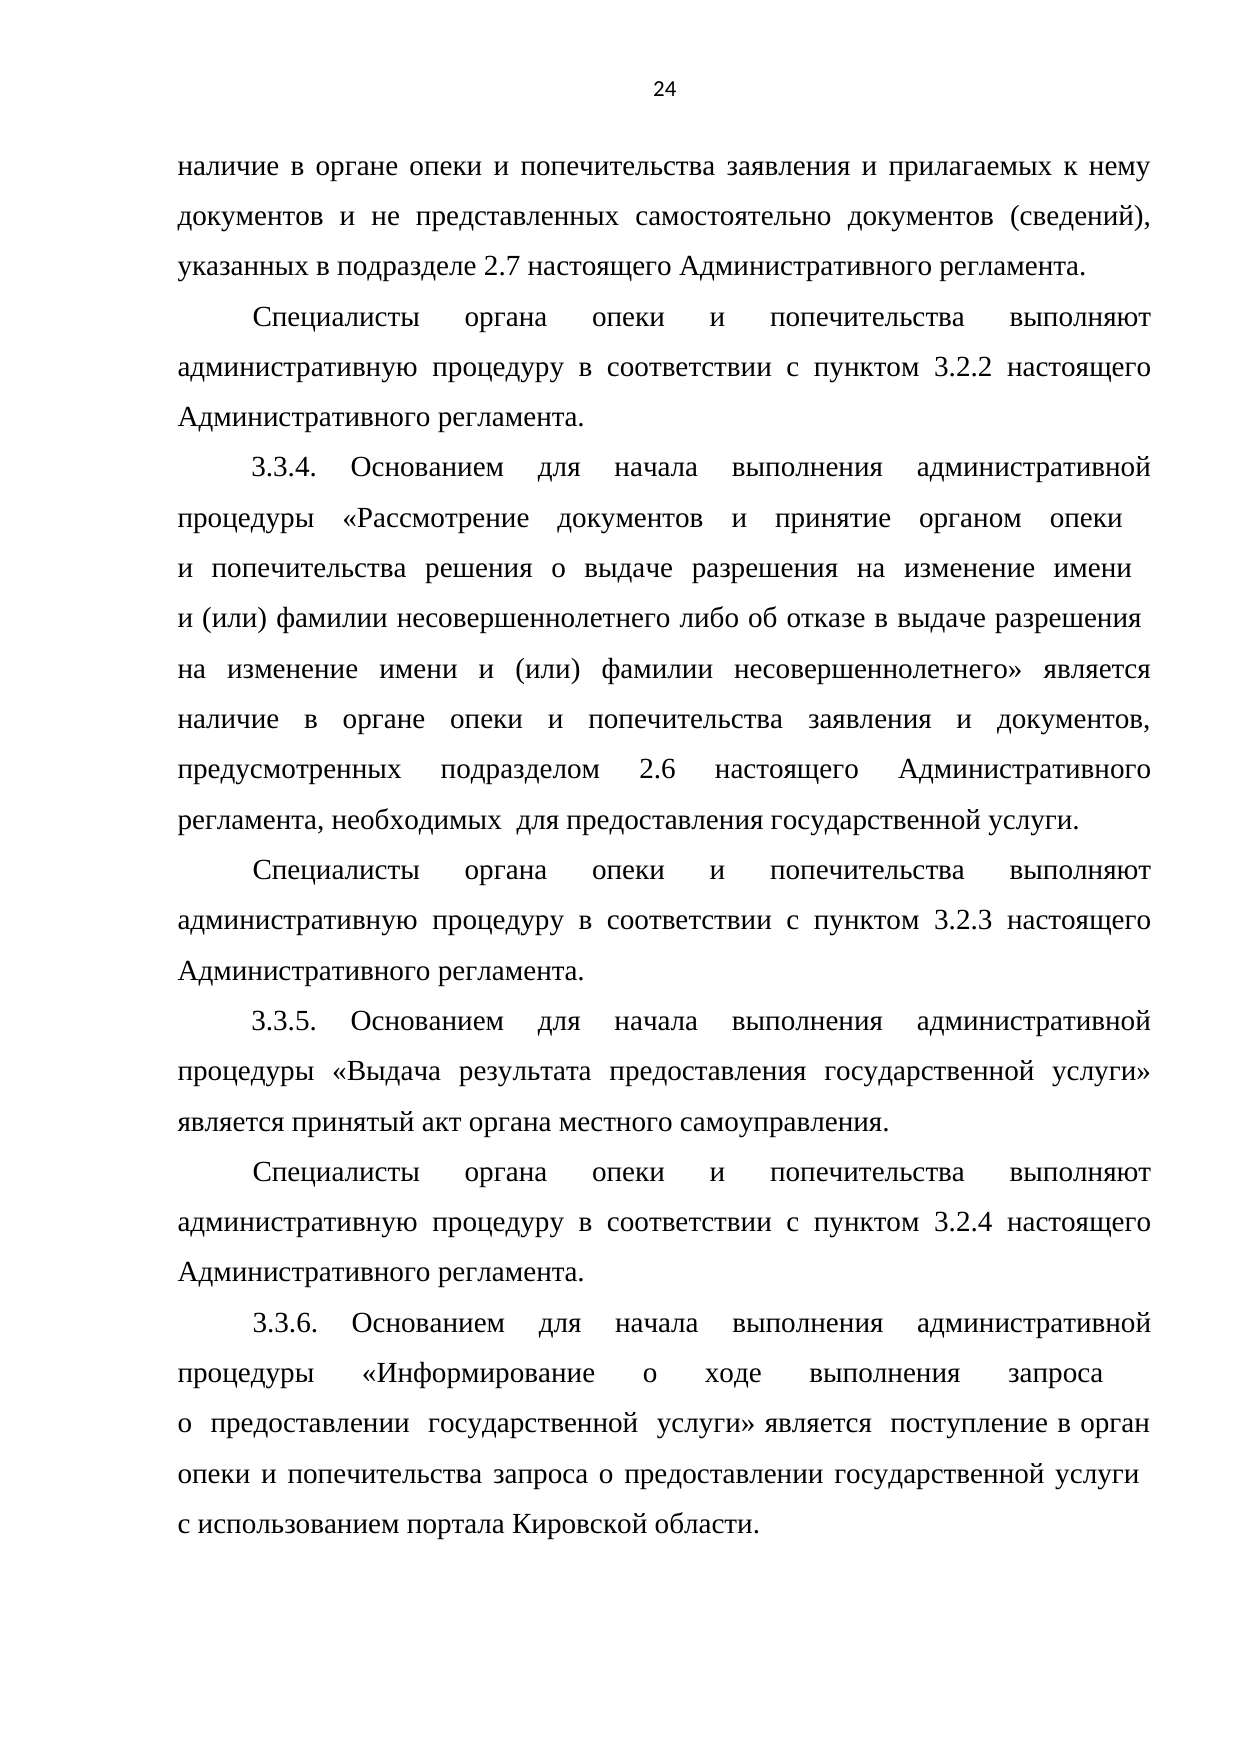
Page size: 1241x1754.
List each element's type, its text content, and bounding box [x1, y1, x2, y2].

text Специалисты органа опеки и попечительства выполняют административную процедуру в соответствии с пунктом 3.2.3 настоящего Административного регламента. [177, 852, 1152, 986]
text Специалисты органа опеки и попечительства выполняют административную процедуру в соответствии с пунктом 3.2.4 настоящего Административного регламента. [177, 1154, 1152, 1288]
text 3.3.4. Основанием для начала выполнения административной процедуры «Рассмотрение документов и принятие органом опеки и попечительства решения о выдаче разрешения на изменение имени и (или) фамилии несовершеннолетнего либо об отказе в выдаче разрешения на изменение имени и (или) фамилии несовершеннолетнего» является наличие в органе опеки и попечительства заявления и документов, предусмотренных подразделом 2.6 настоящего Административного регламента, необходимых для предоставления государственной услуги. [177, 449, 1152, 835]
text 3.3.6. Основанием для начала выполнения административной процедуры «Информирование о ходе выполнения запроса о предоставлении государственной услуги» является поступление в орган опеки и попечительства запроса о предоставлении государственной услуги с использованием портала Кировской области. [177, 1305, 1152, 1540]
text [177, 148, 1152, 282]
text Специалисты органа опеки и попечительства выполняют административную процедуру в соответствии с пунктом 3.2.2 настоящего Административного регламента. [177, 299, 1152, 433]
text 3.3.5. Основанием для начала выполнения административной процедуры «Выдача результата предоставления государственной услуги» является принятый акт органа местного самоуправления. [177, 1003, 1152, 1137]
